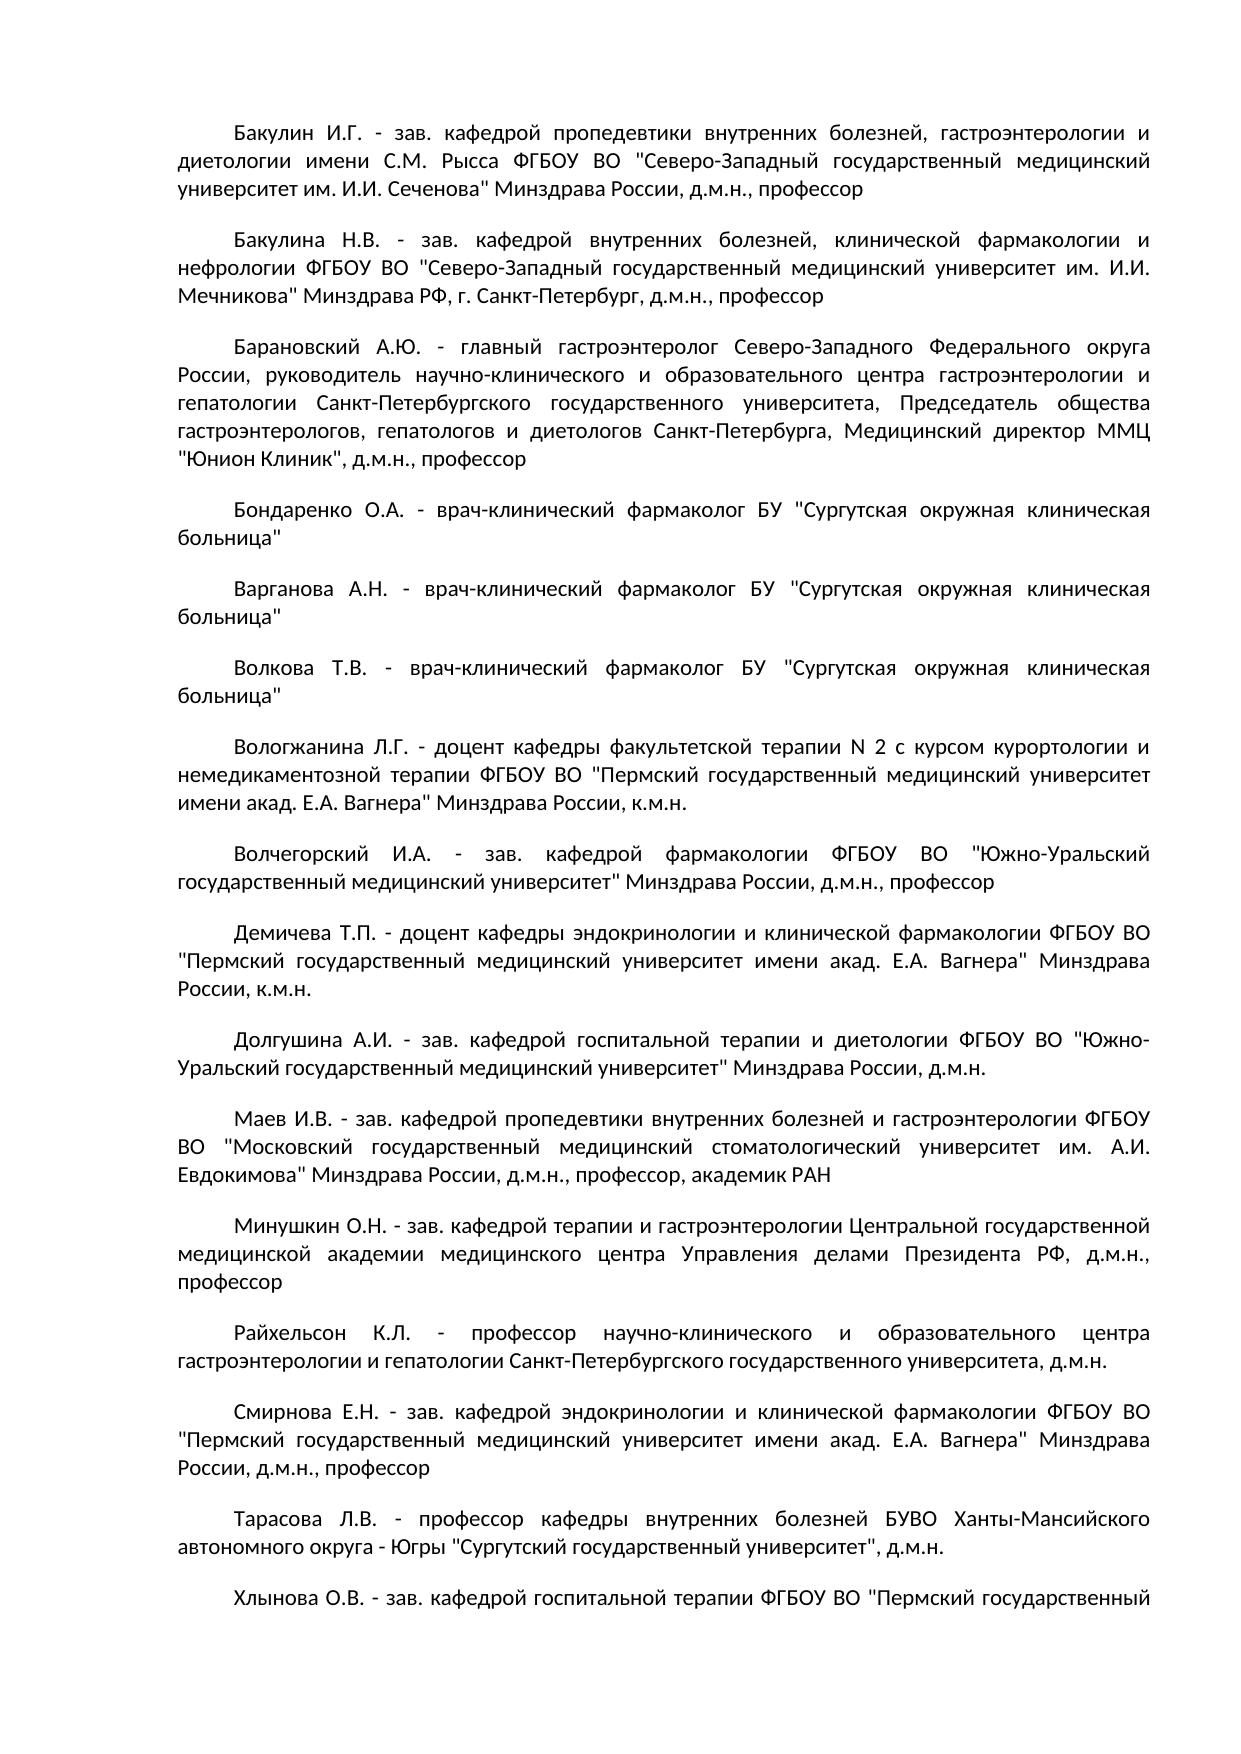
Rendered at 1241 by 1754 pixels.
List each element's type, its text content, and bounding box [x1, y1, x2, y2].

text Смирнова Е.Н. - зав. кафедрой эндокринологии и клинической фармакологии ФГБОУ ВО "Пермский государственный медицинский университет имени акад. Е.А. Вагнера" Минздрава России, д.м.н., профессор [177, 1397, 1152, 1481]
text Варганова А.Н. - врач-клинический фармаколог БУ "Сургутская окружная клиническая больница" [177, 574, 1152, 630]
text Вологжанина Л.Г. - доцент кафедры факультетской терапии N 2 с курсом курортологии и немедикаментозной терапии ФГБОУ ВО "Пермский государственный медицинский университет имени акад. Е.А. Вагнера" Минздрава России, к.м.н. [177, 732, 1152, 816]
text Бакулин И.Г. - зав. кафедрой пропедевтики внутренних болезней, гастроэнтерологии и диетологии имени С.М. Рысса ФГБОУ ВО "Северо-Западный государственный медицинский университет им. И.И. Сеченова" Минздрава России, д.м.н., профессор [177, 118, 1152, 202]
text Бакулина Н.В. - зав. кафедрой внутренних болезней, клинической фармакологии и нефрологии ФГБОУ ВО "Северо-Западный государственный медицинский университет им. И.И. Мечникова" Минздрава РФ, г. Санкт-Петербург, д.м.н., профессор [177, 225, 1152, 309]
text Волкова Т.В. - врач-клинический фармаколог БУ "Сургутская окружная клиническая больница" [177, 653, 1152, 709]
text Маев И.В. - зав. кафедрой пропедевтики внутренних болезней и гастроэнтерологии ФГБОУ ВО "Московский государственный медицинский стоматологический университет им. А.И. Евдокимова" Минздрава России, д.м.н., профессор, академик РАН [177, 1104, 1152, 1188]
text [177, 1583, 1152, 1611]
text Волчегорский И.А. - зав. кафедрой фармакологии ФГБОУ ВО "Южно-Уральский государственный медицинский университет" Минздрава России, д.м.н., профессор [177, 839, 1152, 895]
text Бондаренко О.А. - врач-клинический фармаколог БУ "Сургутская окружная клиническая больница" [177, 495, 1152, 551]
text Тарасова Л.В. - профессор кафедры внутренних болезней БУВО Ханты-Мансийского автономного округа - Югры "Сургутский государственный университет", д.м.н. [177, 1504, 1152, 1560]
text Барановский А.Ю. - главный гастроэнтеролог Северо-Западного Федерального округа России, руководитель научно-клинического и образовательного центра гастроэнтерологии и гепатологии Санкт-Петербургского государственного университета, Председатель общества гастроэнтерологов, гепатологов и диетологов Санкт-Петербурга, Медицинский директор ММЦ "Юнион Клиник", д.м.н., профессор [177, 332, 1152, 472]
text Райхельсон К.Л. - профессор научно-клинического и образовательного центра гастроэнтерологии и гепатологии Санкт-Петербургского государственного университета, д.м.н. [177, 1318, 1152, 1374]
text Долгушина А.И. - зав. кафедрой госпитальной терапии и диетологии ФГБОУ ВО "Южно-Уральский государственный медицинский университет" Минздрава России, д.м.н. [177, 1025, 1152, 1081]
text Демичева Т.П. - доцент кафедры эндокринологии и клинической фармакологии ФГБОУ ВО "Пермский государственный медицинский университет имени акад. Е.А. Вагнера" Минздрава России, к.м.н. [177, 918, 1152, 1002]
text Минушкин О.Н. - зав. кафедрой терапии и гастроэнтерологии Центральной государственной медицинской академии медицинского центра Управления делами Президента РФ, д.м.н., профессор [177, 1211, 1152, 1295]
